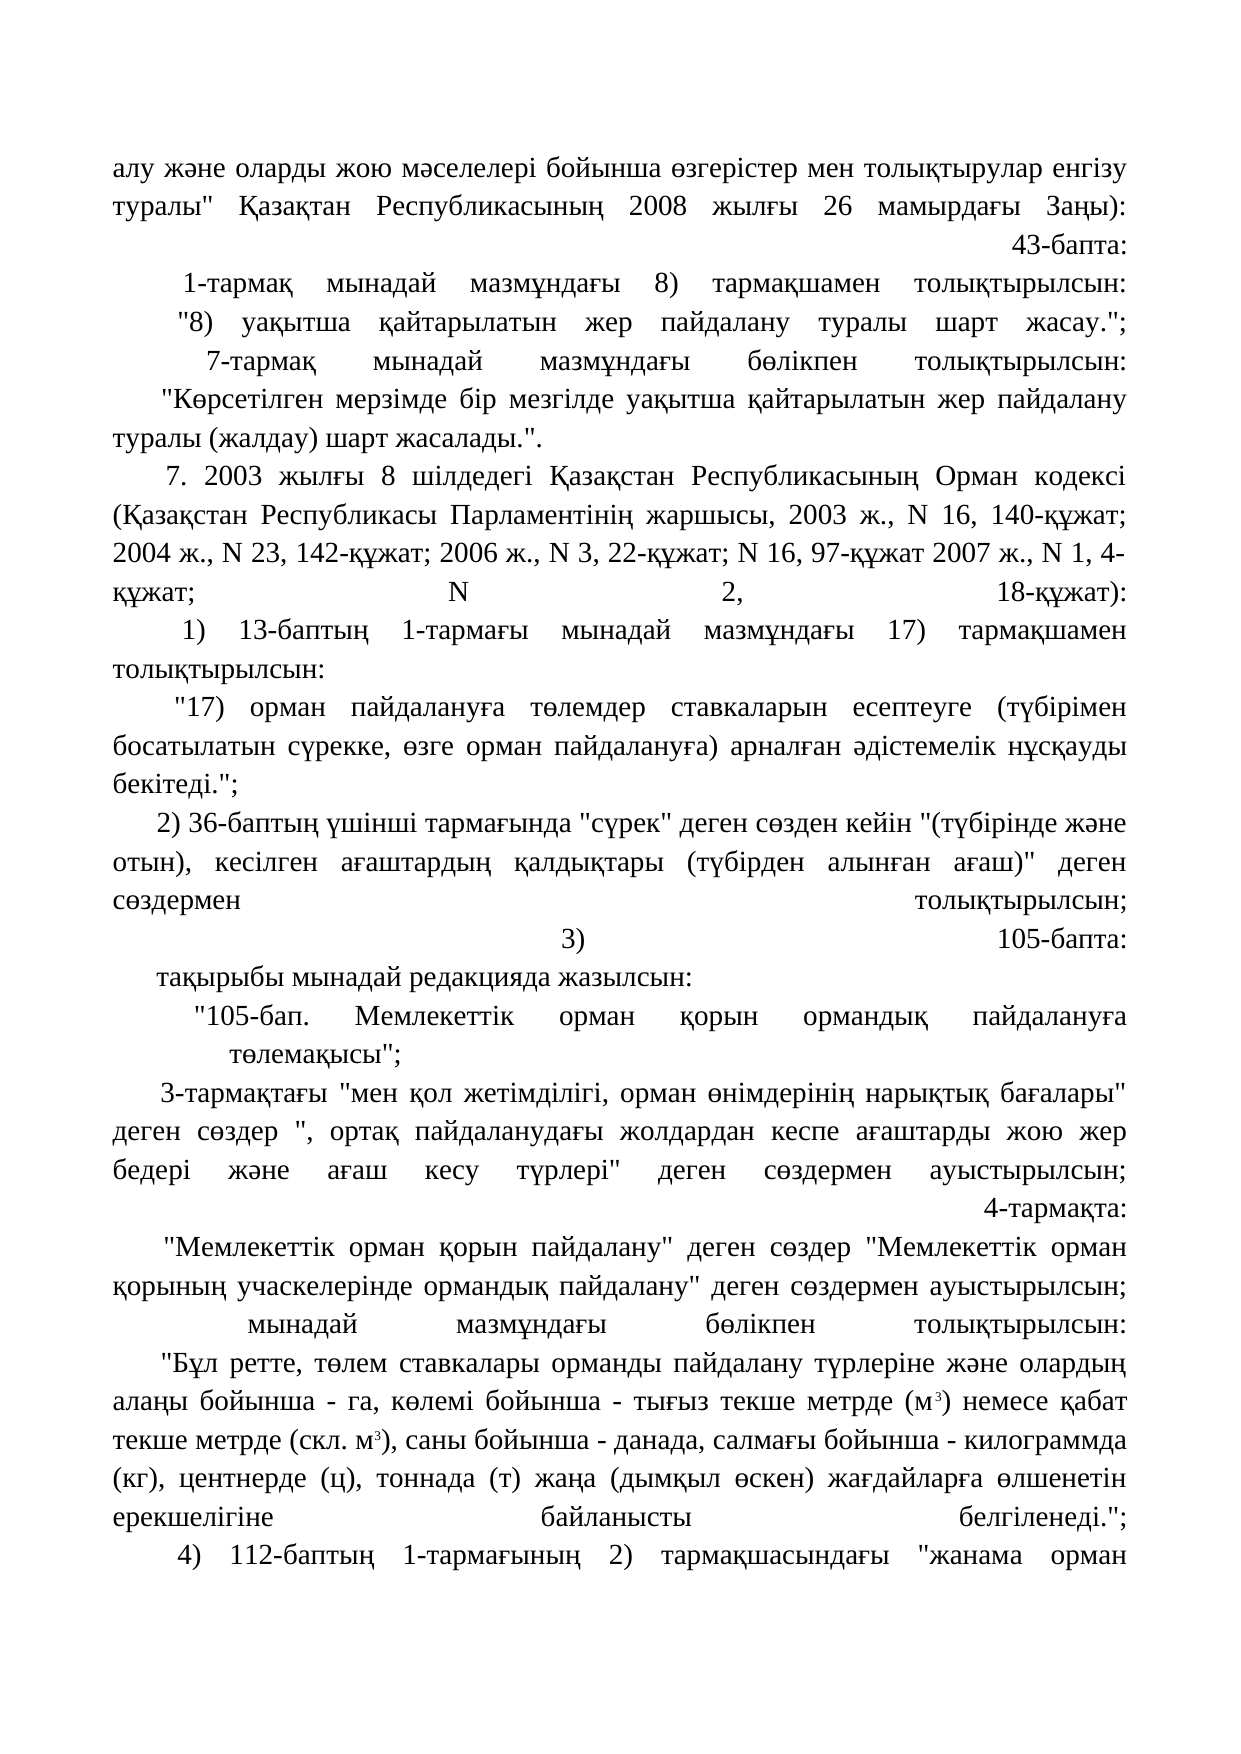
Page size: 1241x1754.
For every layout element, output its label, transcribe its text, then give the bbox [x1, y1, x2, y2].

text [112, 1075, 1128, 1571]
text "105-бап. Мемлекеттік орман қорын ормандық пайдалануға төлемақысы"; [112, 998, 1128, 1070]
text 7. 2003 жылғы 8 шілдедегі Қазақстан Республикасының Орман кодексі (Қазақстан Республикасы Парламентінің жаршысы, 2003 ж., N 16, 140-құжат; 2004 ж., N 23, 142-құжат; 2006 ж., N 3, 22-құжат; N 16, 97-құжат 2007 ж., N 1, 4-құжат; N 2, 18-құжат): 1) 13-баптың 1-тармағы мынадай мазмұндағы 17) тармақшамен толықтырылсын: "17) орман пайдалануға төлемдер ставкаларын есептеуге (түбірімен босатылатын сүрекке, өзге орман пайдалануға) арналған әдістемелік нұсқауды бекітеді."; 2) 36-баптың үшінші тармағында "сүрек" деген сөзден кейін "(түбірінде және отын), кесілген ағаштардың қалдықтары (түбірден алынған ағаш)" деген сөздермен толықтырылсын; 3) 105-бапта: тақырыбы мынадай редакцияда жазылсын: [112, 458, 1128, 993]
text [112, 150, 1128, 453]
